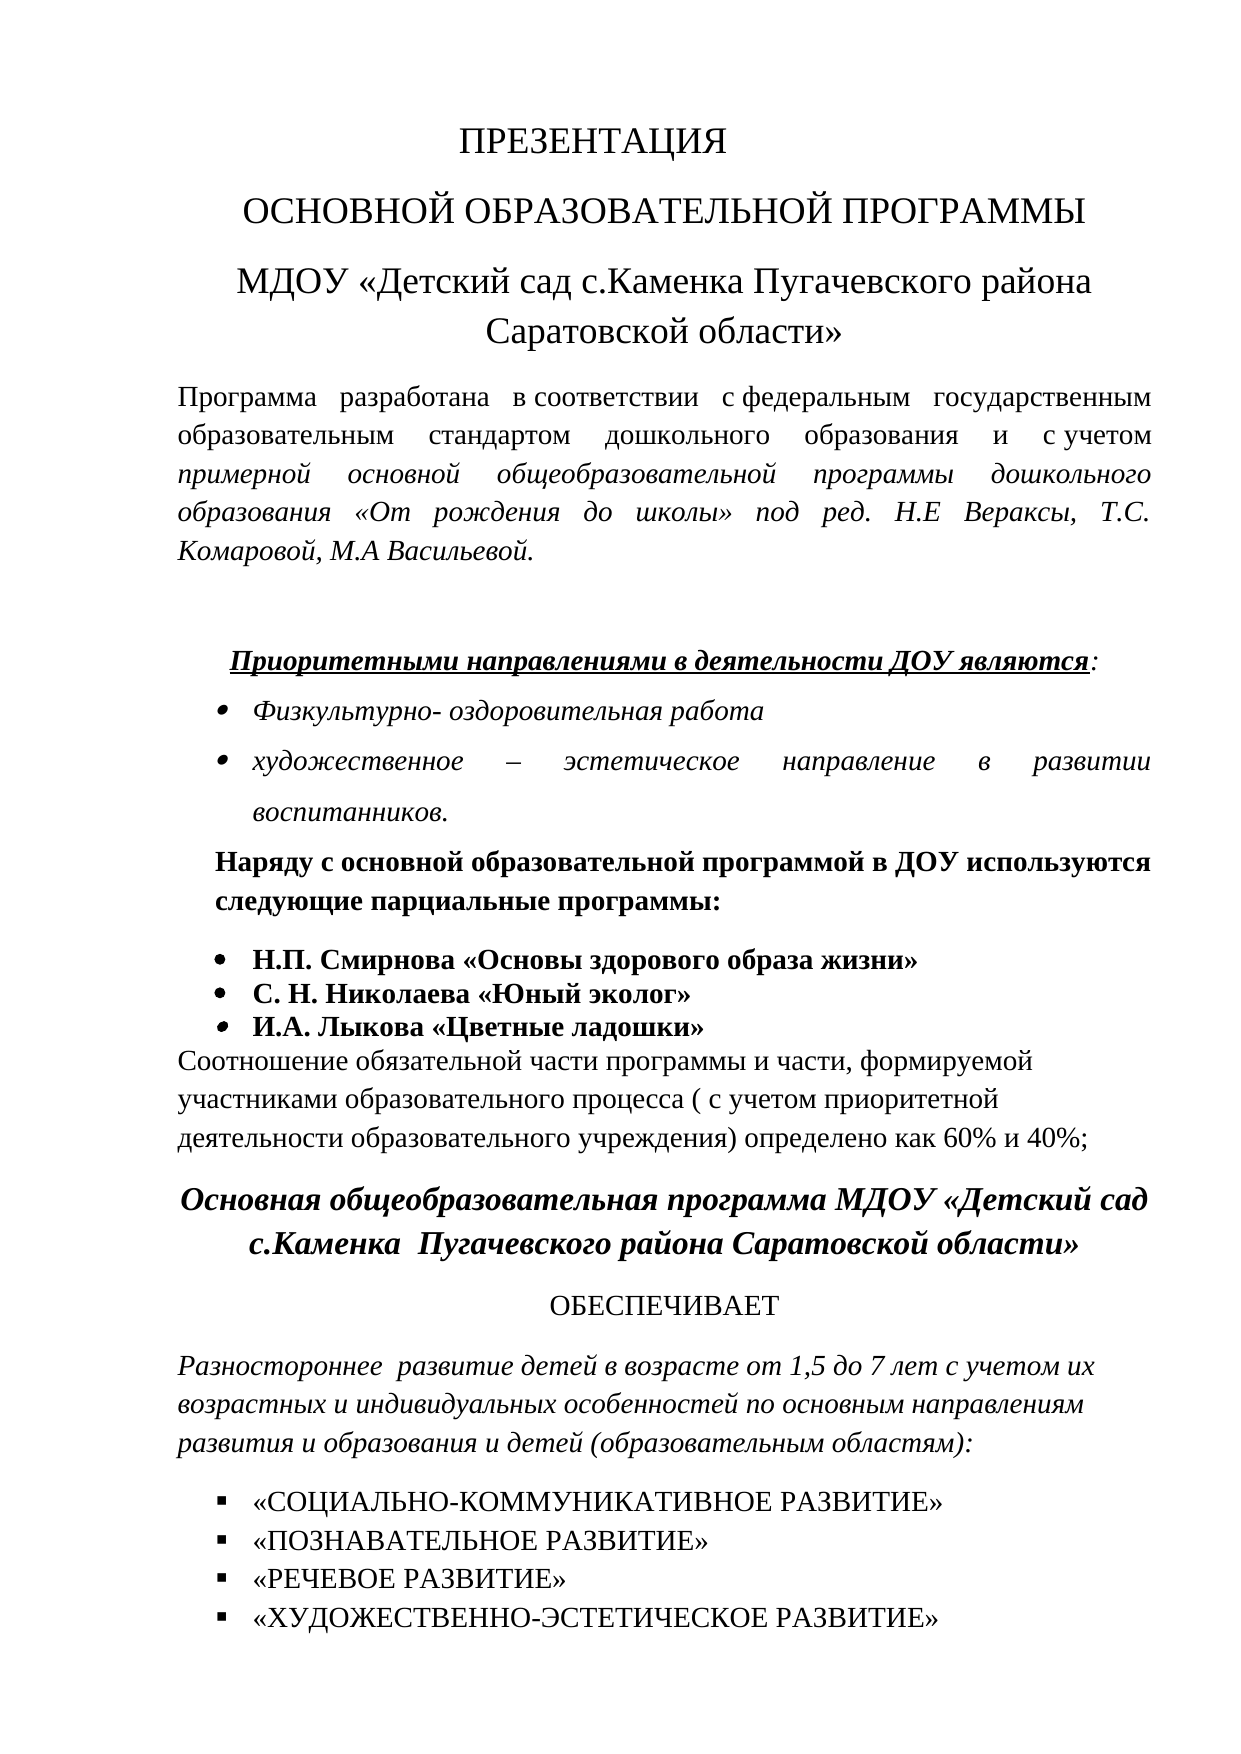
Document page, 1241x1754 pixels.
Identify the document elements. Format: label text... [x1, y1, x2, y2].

list художественное – эстетическое направление в развитии воспитанников. [215, 981, 1152, 1065]
list Н.П. Смирнова «Основы здорового образа жизни» [215, 1180, 1152, 1213]
text ОБЕСПЕЧИВАЕТ [177, 1526, 1152, 1559]
text МДОУ «Детский сад с.Каменка Пугачевского района Саратовской области» [177, 496, 1152, 589]
list И.А. Лыкова «Цветные ладошки» [215, 1247, 1152, 1281]
text Приоритетными направлениями в деятельности ДОУ являются: [177, 880, 1152, 914]
text Основная общеобразовательная программа МДОУ «Детский сад с.Каменка Пугачевского района Саратовской области» [177, 1417, 1152, 1499]
text Соотношение обязательной части программы и части, формируемой участниками образовательного процесса ( с учетом приоритетной деятельности образовательного учреждения) определено как 60% и 40%; [177, 1281, 1152, 1391]
text ПРЕЗЕНТАЦИЯ [177, 356, 1152, 399]
list Физкультурно- оздоровительная работа [215, 931, 1152, 964]
text Программа разработана в соответствии с федеральным государственным образовательным стандартом дошкольного образования и с учетом примерной основной общеобразовательной программы дошкольного образования «От рождения до школы» под ред. Н.Е Вераксы, Т.С. Комаровой, М.А Васильевой. [177, 616, 1152, 804]
text Наряду с основной образовательной программой в ДОУ используются следующие парциальные программы: [215, 1082, 1152, 1154]
text ОСНОВНОЙ ОБРАЗОВАТЕЛЬНОЙ ПРОГРАММЫ [177, 426, 1152, 469]
list С. Н. Николаева «Юный эколог» [215, 1213, 1152, 1247]
